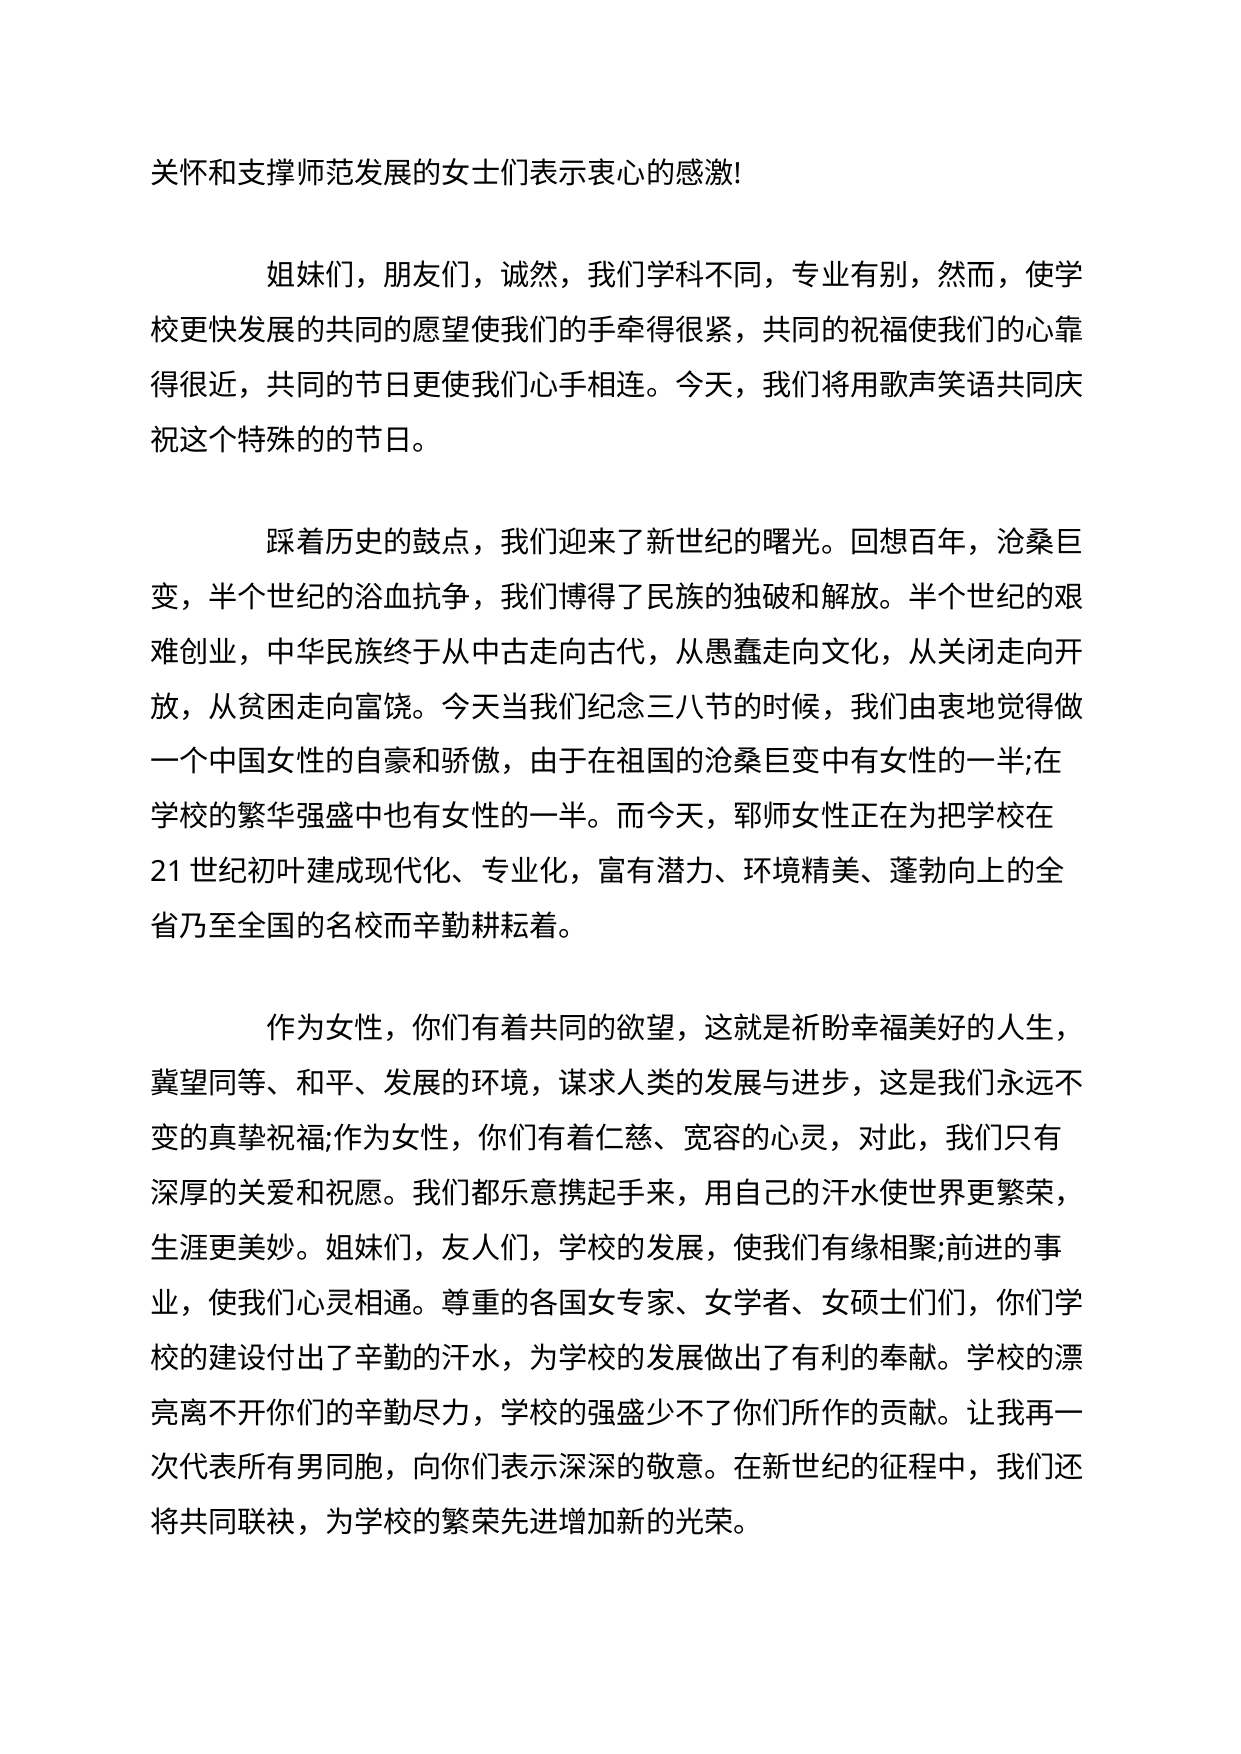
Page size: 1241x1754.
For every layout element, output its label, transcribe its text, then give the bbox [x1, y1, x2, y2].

text 作为女性，你们有着共同的欲望，这就是祈盼幸福美好的人生，冀望同等、和平、发展的环境，谋求人类的发展与进步，这是我们永远不变的真挚祝福;作为女性，你们有着仁慈、宽容的心灵，对此，我们只有深厚的关爱和祝愿。我们都乐意携起手来，用自己的汗水使世界更繁荣，生涯更美妙。姐妹们，友人们，学校的发展，使我们有缘相聚;前进的事业，使我们心灵相通。尊重的各国女专家、女学者、女硕士们们，你们学校的建设付出了辛勤的汗水，为学校的发展做出了有利的奉献。学校的漂亮离不开你们的辛勤尽力，学校的强盛少不了你们所作的贡献。让我再一次代表所有男同胞，向你们表示深深的敬意。在新世纪的征程中，我们还将共同联袂，为学校的繁荣先进增加新的光荣。 [150, 1005, 1090, 1541]
text 姐妹们，朋友们，诚然，我们学科不同，专业有别，然而，使学校更快发展的共同的愿望使我们的手牵得很紧，共同的祝福使我们的心靠得很近，共同的节日更使我们心手相连。今天，我们将用歌声笑语共同庆祝这个特殊的的节日。 [150, 252, 1090, 459]
text 踩着历史的鼓点，我们迎来了新世纪的曙光。回想百年，沧桑巨变，半个世纪的浴血抗争，我们博得了民族的独破和解放。半个世纪的艰难创业，中华民族终于从中古走向古代，从愚蠢走向文化，从关闭走向开放，从贫困走向富饶。今天当我们纪念三八节的时候，我们由衷地觉得做一个中国女性的自豪和骄傲，由于在祖国的沧桑巨变中有女性的一半;在学校的繁华强盛中也有女性的一半。而今天，郓师女性正在为把学校在21世纪初叶建成现代化、专业化，富有潜力、环境精美、蓬勃向上的全省乃至全国的名校而辛勤耕耘着。 [150, 518, 1090, 945]
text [150, 150, 1090, 192]
